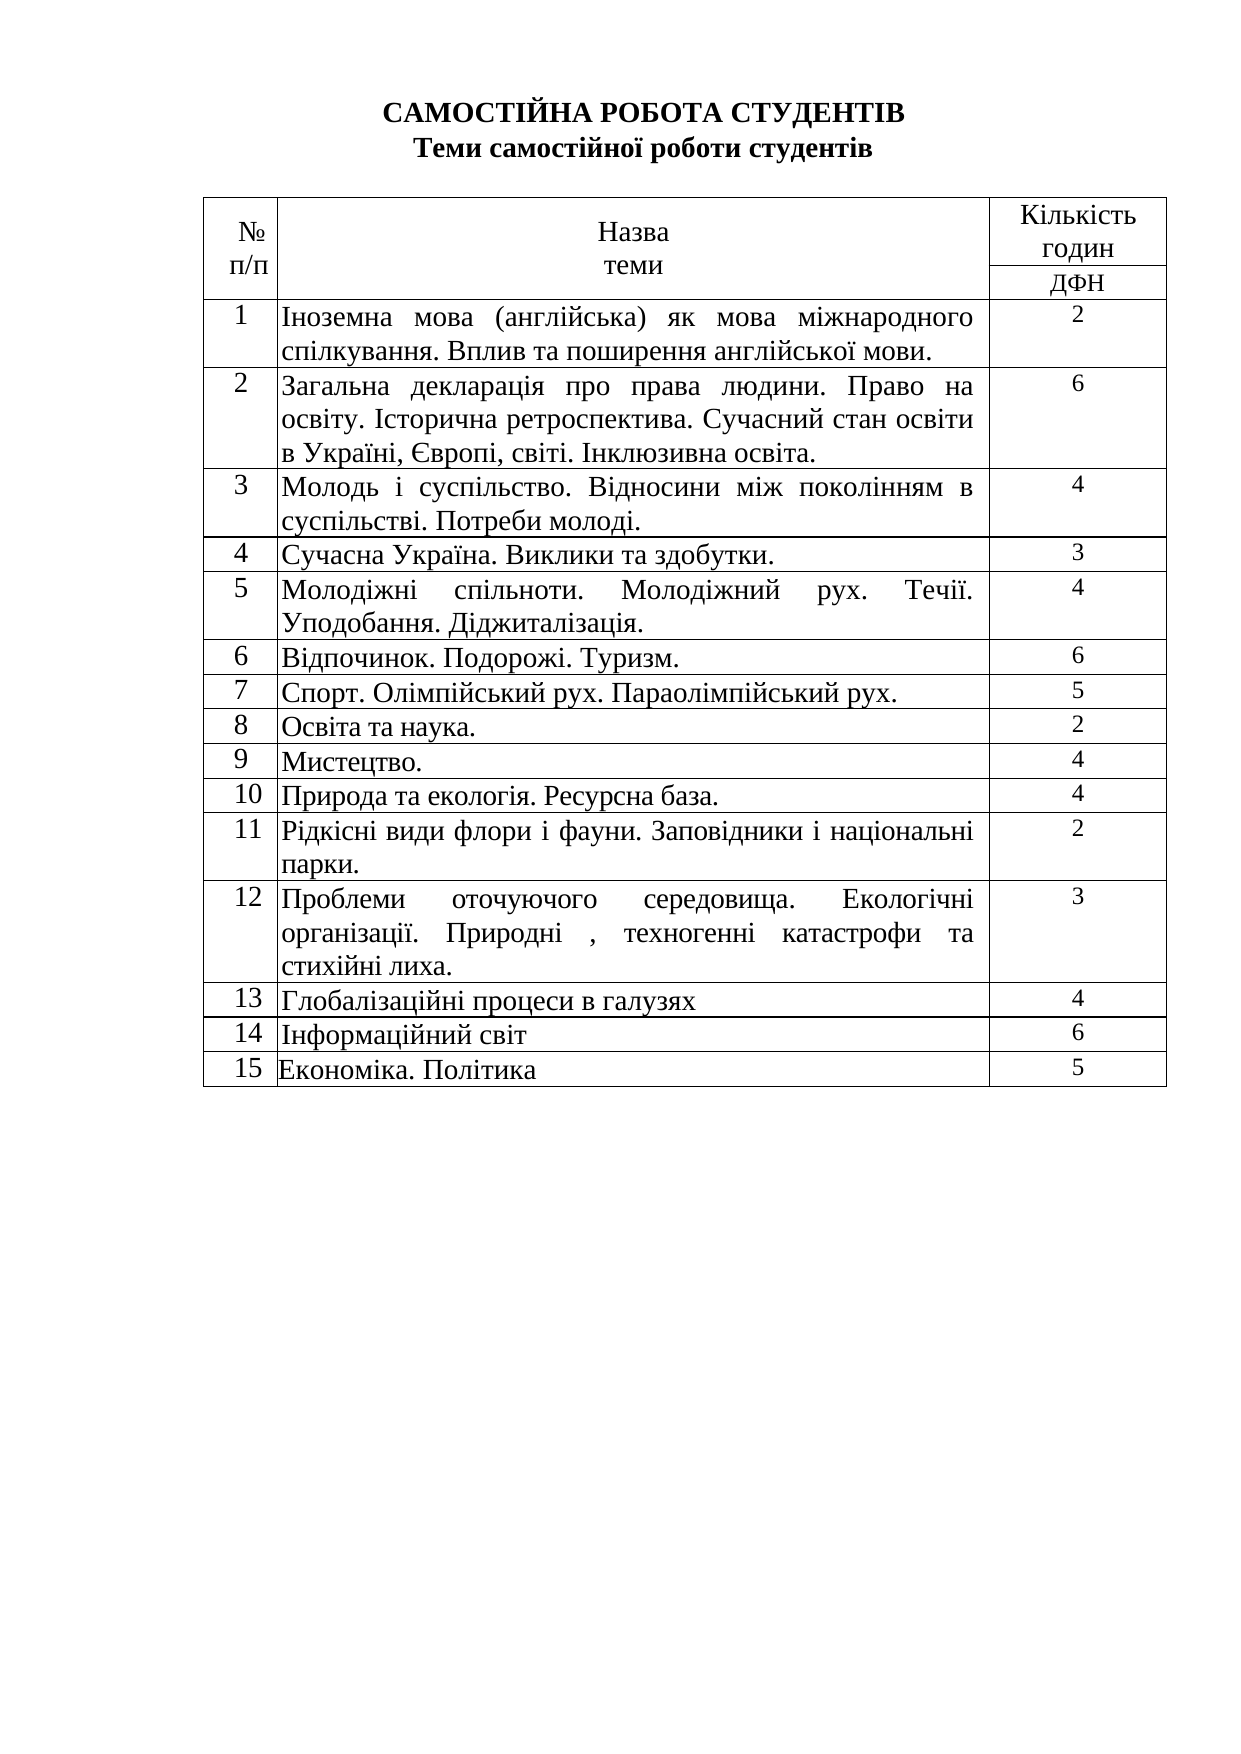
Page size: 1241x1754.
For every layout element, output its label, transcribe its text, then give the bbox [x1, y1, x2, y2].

table_cell 11 [204, 813, 277, 880]
table_cell 2 [990, 300, 1166, 367]
table_cell Загальна декларація про права людини. Право на освіту. Історична ретроспектива. Сучасний стан освіти в Україні, Європі, світі. Інклюзивна освіта. [278, 368, 989, 468]
table_cell Інформаційний світ [278, 1018, 989, 1051]
table_cell 4 [990, 983, 1166, 1016]
table_cell 5 [990, 675, 1166, 708]
table_cell Рідкісні види флори і фауни. Заповідники і національні парки. [278, 813, 989, 880]
subtitle САМОСТІЙНА РОБОТА СТУДЕНТІВ [135, 96, 1152, 130]
table_cell 10 [204, 779, 277, 812]
table_cell Природа та екологія. Ресурсна база. [278, 779, 989, 812]
table_cell 1 [204, 300, 277, 367]
table_cell Мистецтво. [278, 744, 989, 777]
table_header Назва теми [278, 198, 989, 298]
table_cell 12 [204, 881, 277, 982]
table_cell Освіта та наука. [278, 709, 989, 743]
table_cell ДФН [990, 266, 1166, 298]
text Теми самостійної роботи студентів [134, 130, 1152, 163]
table_cell 13 [204, 983, 277, 1016]
table_cell 6 [990, 1018, 1166, 1051]
table_cell 3 [204, 469, 277, 536]
table_cell 4 [990, 744, 1166, 777]
table_cell 6 [990, 640, 1166, 674]
table_cell 4 [990, 779, 1166, 812]
table_cell 8 [204, 709, 277, 743]
table_cell 6 [204, 640, 277, 674]
table_cell 14 [204, 1018, 277, 1051]
table_cell 5 [990, 1052, 1166, 1086]
table_cell 5 [204, 572, 277, 639]
table_header Кількість годин [990, 198, 1166, 264]
table_header № п/п [204, 198, 277, 298]
table_cell 4 [990, 572, 1166, 639]
table_cell 9 [204, 744, 277, 777]
table_cell 4 [204, 538, 277, 571]
table_cell 4 [990, 469, 1166, 536]
table_cell 6 [990, 368, 1166, 468]
table_cell 2 [990, 709, 1166, 743]
table_cell 3 [990, 538, 1166, 571]
table_cell 3 [990, 881, 1166, 982]
table_cell Глобалізаційні процеси в галузях [278, 983, 989, 1016]
table_cell Молодіжні спільноти. Молодіжний рух. Течії. Уподобання. Діджиталізація. [278, 572, 989, 639]
table_cell 7 [204, 675, 277, 708]
table_cell Спорт. Олімпійський рух. Параолімпійський рух. [278, 675, 989, 708]
table_cell Проблеми оточуючого середовища. Екологічні організації. Природні , техногенні катастрофи та стихійні лиха. [278, 881, 989, 982]
table_cell Молодь і суспільство. Відносини між поколінням в суспільстві. Потреби молоді. [278, 469, 989, 536]
table_cell Іноземна мова (англійська) як мова міжнародного спілкування. Вплив та поширення англійської мови. [278, 300, 989, 367]
table_cell 15 [204, 1052, 277, 1086]
table_cell Економіка. Політика [278, 1052, 989, 1086]
table_cell 2 [990, 813, 1166, 880]
table_cell 2 [204, 368, 277, 468]
table_cell Відпочинок. Подорожі. Туризм. [278, 640, 989, 674]
table_cell Сучасна Україна. Виклики та здобутки. [278, 538, 989, 571]
